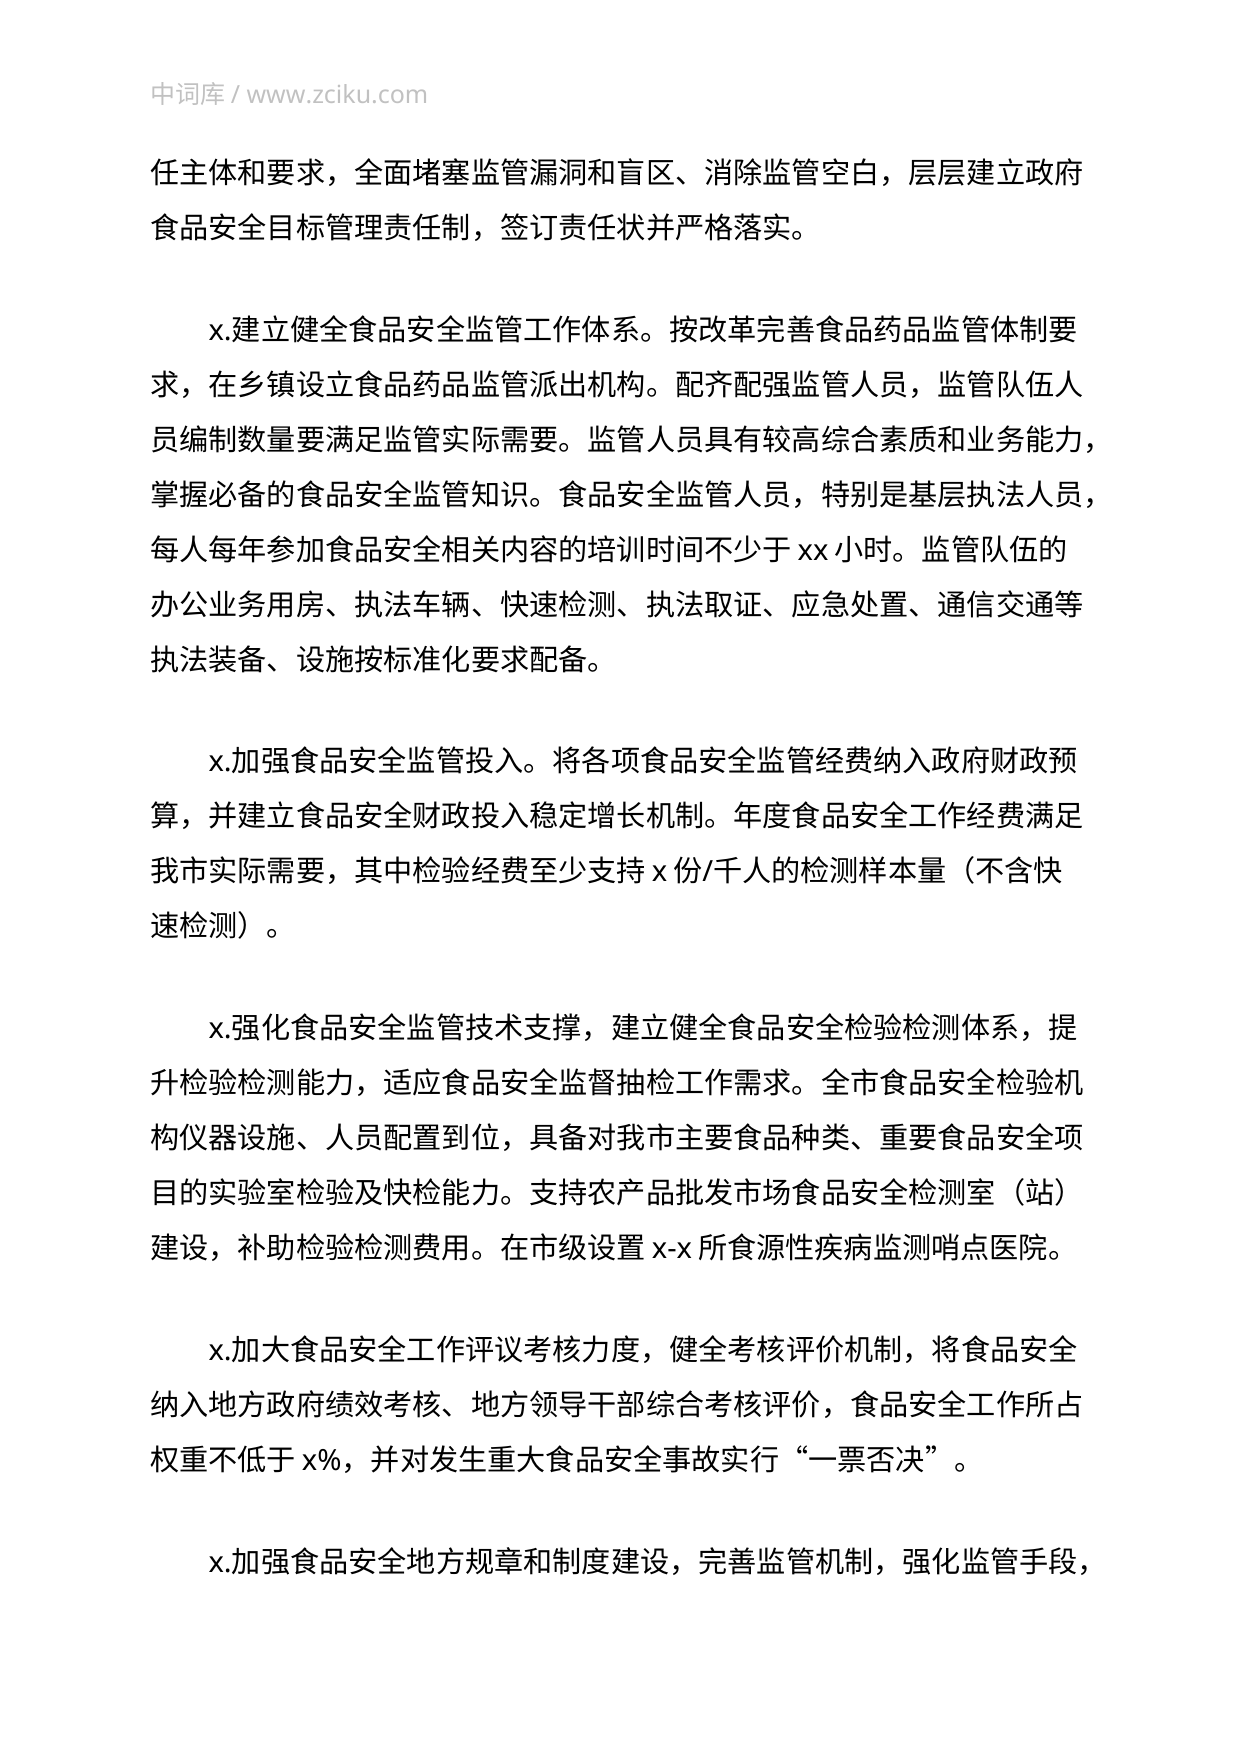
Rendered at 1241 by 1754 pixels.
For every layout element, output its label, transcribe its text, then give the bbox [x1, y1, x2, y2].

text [150, 150, 1090, 247]
text x.强化食品安全监管技术支撑，建立健全食品安全检验检测体系，提升检验检测能力，适应食品安全监督抽检工作需求。全市食品安全检验机构仪器设施、人员配置到位，具备对我市主要食品种类、重要食品安全项目的实验室检验及快检能力。支持农产品批发市场食品安全检测室（站）建设，补助检验检测费用。在市级设置x-x所食源性疾病监测哨点医院。 [150, 1005, 1090, 1267]
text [150, 1538, 1090, 1581]
text x.建立健全食品安全监管工作体系。按改革完善食品药品监管体制要求，在乡镇设立食品药品监管派出机构。配齐配强监管人员，监管队伍人员编制数量要满足监管实际需要。监管人员具有较高综合素质和业务能力，掌握必备的食品安全监管知识。食品安全监管人员，特别是基层执法人员，每人每年参加食品安全相关内容的培训时间不少于xx小时。监管队伍的办公业务用房、执法车辆、快速检测、执法取证、应急处置、通信交通等执法装备、设施按标准化要求配备。 [150, 307, 1090, 678]
text x.加强食品安全监管投入。将各项食品安全监管经费纳入政府财政预算，并建立食品安全财政投入稳定增长机制。年度食品安全工作经费满足我市实际需要，其中检验经费至少支持x份/千人的检测样本量（不含快速检测）。 [150, 738, 1090, 945]
text x.加大食品安全工作评议考核力度，健全考核评价机制，将食品安全纳入地方政府绩效考核、地方领导干部综合考核评价，食品安全工作所占权重不低于x%，并对发生重大食品安全事故实行“一票否决”。 [150, 1326, 1090, 1479]
